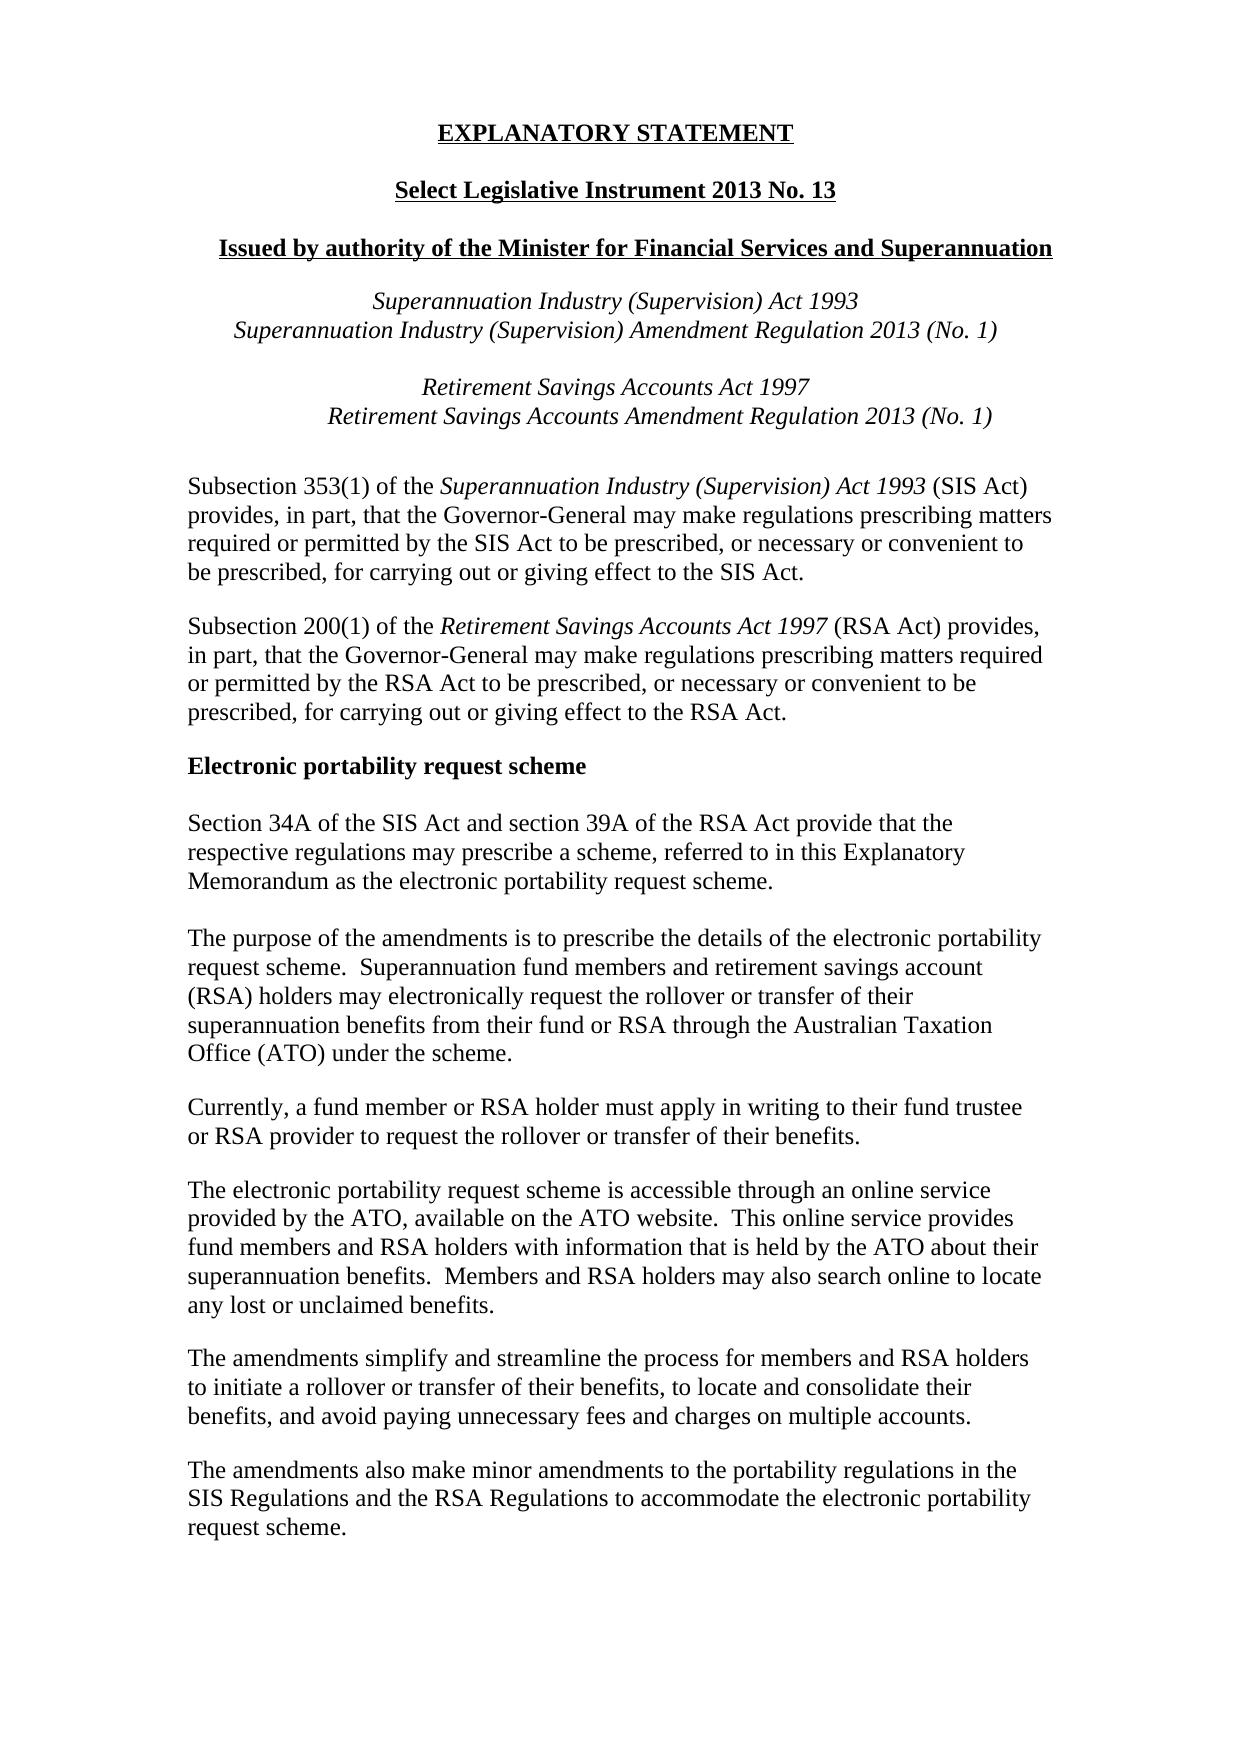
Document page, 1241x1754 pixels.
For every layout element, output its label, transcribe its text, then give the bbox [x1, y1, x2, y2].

text Subsection 353(1) of the Superannuation Industry (Supervision) Act 1993 (SIS Act) provides, in part, that the Governor-General may make regulations prescribing matters required or permitted by the SIS Act to be prescribed, or necessary or convenient to be prescribed, for carrying out or giving effect to the SIS Act. [187, 471, 1053, 586]
text Retirement Savings Accounts Act 1997 [187, 372, 1043, 401]
text Retirement Savings Accounts Amendment Regulation 2013 (No. 1) [187, 401, 1133, 430]
text EXPLANATORY STATEMENT [187, 118, 1043, 147]
text Superannuation Industry (Supervision) Amendment Regulation 2013 (No. 1) [187, 315, 1043, 343]
text Currently, a fund member or RSA holder must apply in writing to their fund trustee or RSA provider to request the rollover or transfer of their benefits. [187, 1092, 1043, 1150]
text The amendments also make minor amendments to the portability regulations in the SIS Regulations and the RSA Regulations to accommodate the electronic portability request scheme. [187, 1455, 1043, 1541]
text The amendments simplify and streamline the process for members and RSA holders to initiate a rollover or transfer of their benefits, to locate and consolidate their benefits, and avoid paying unnecessary fees and charges on multiple accounts. [187, 1343, 1043, 1430]
text The electronic portability request scheme is accessible through an online service provided by the ATO, available on the ATO website. This online service provides fund members and RSA holders with information that is held by the ATO about their superannuation benefits. Members and RSA holders may also search online to locate any lost or unclaimed benefits. [187, 1175, 1043, 1318]
text Section 34A of the SIS Act and section 39A of the RSA Act provide that the respective regulations may prescribe a scheme, referred to in this Explanatory Memorandum as the electronic portability request scheme. [187, 808, 1043, 895]
text Superannuation Industry (Supervision) Act 1993 [187, 286, 1043, 315]
text Electronic portability request scheme [187, 751, 1053, 780]
text Issued by authority of the Minister for Financial Services and Superannuation [187, 233, 1053, 262]
subtitle Select Legislative Instrument 2013 No. 13 [187, 176, 1043, 204]
text Subsection 200(1) of the Retirement Savings Accounts Act 1997 (RSA Act) provides, in part, that the Governor-General may make regulations prescribing matters required or permitted by the RSA Act to be prescribed, or necessary or convenient to be prescribed, for carrying out or giving effect to the RSA Act. [187, 611, 1053, 726]
text The purpose of the amendments is to prescribe the details of the electronic portability request scheme. Superannuation fund members and retirement savings account (RSA) holders may electronically request the rollover or transfer of their superannuation benefits from their fund or RSA through the Australian Taxation Office (ATO) under the scheme. [187, 923, 1043, 1067]
